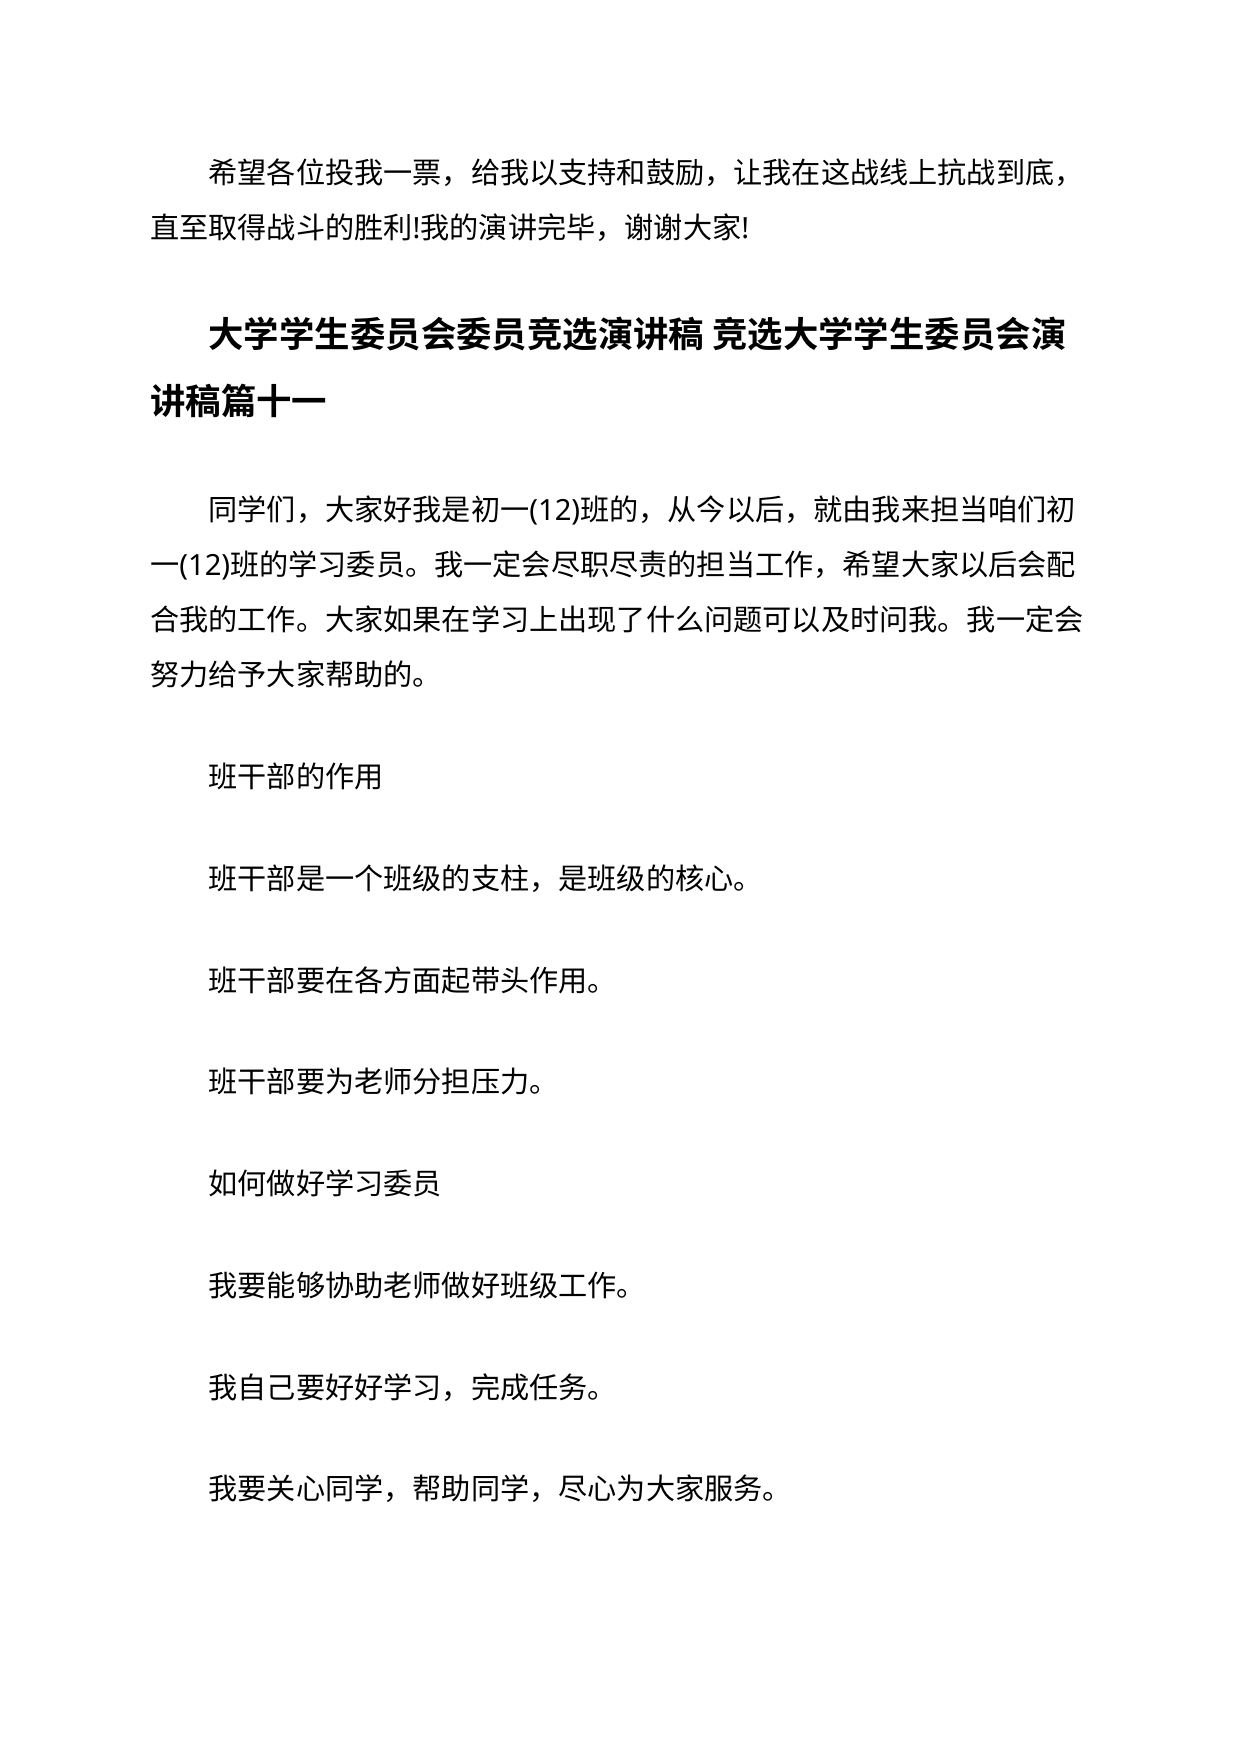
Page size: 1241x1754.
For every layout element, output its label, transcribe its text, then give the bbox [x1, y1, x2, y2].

text 如何做好学习委员 [150, 1161, 1090, 1203]
text 同学们，大家好我是初一(12)班的，从今以后，就由我来担当咱们初一(12)班的学习委员。我一定会尽职尽责的担当工作，希望大家以后会配合我的工作。大家如果在学习上出现了什么问题可以及时问我。我一定会努力给予大家帮助的。 [150, 487, 1090, 694]
text 班干部是一个班级的支柱，是班级的核心。 [150, 855, 1090, 898]
text 希望各位投我一票，给我以支持和鼓励，让我在这战线上抗战到底，直至取得战斗的胜利!我的演讲完毕，谢谢大家! [150, 150, 1090, 247]
text 班干部要为老师分担压力。 [150, 1059, 1090, 1101]
text 班干部的作用 [150, 753, 1090, 796]
text 大学学生委员会委员竞选演讲稿 竞选大学学生委员会演讲稿篇十一 [150, 307, 1090, 425]
text 班干部要在各方面起带头作用。 [150, 957, 1090, 999]
text 我要关心同学，帮助同学，尽心为大家服务。 [150, 1466, 1090, 1508]
text 我要能够协助老师做好班级工作。 [150, 1262, 1090, 1305]
text 我自己要好好学习，完成任务。 [150, 1364, 1090, 1406]
